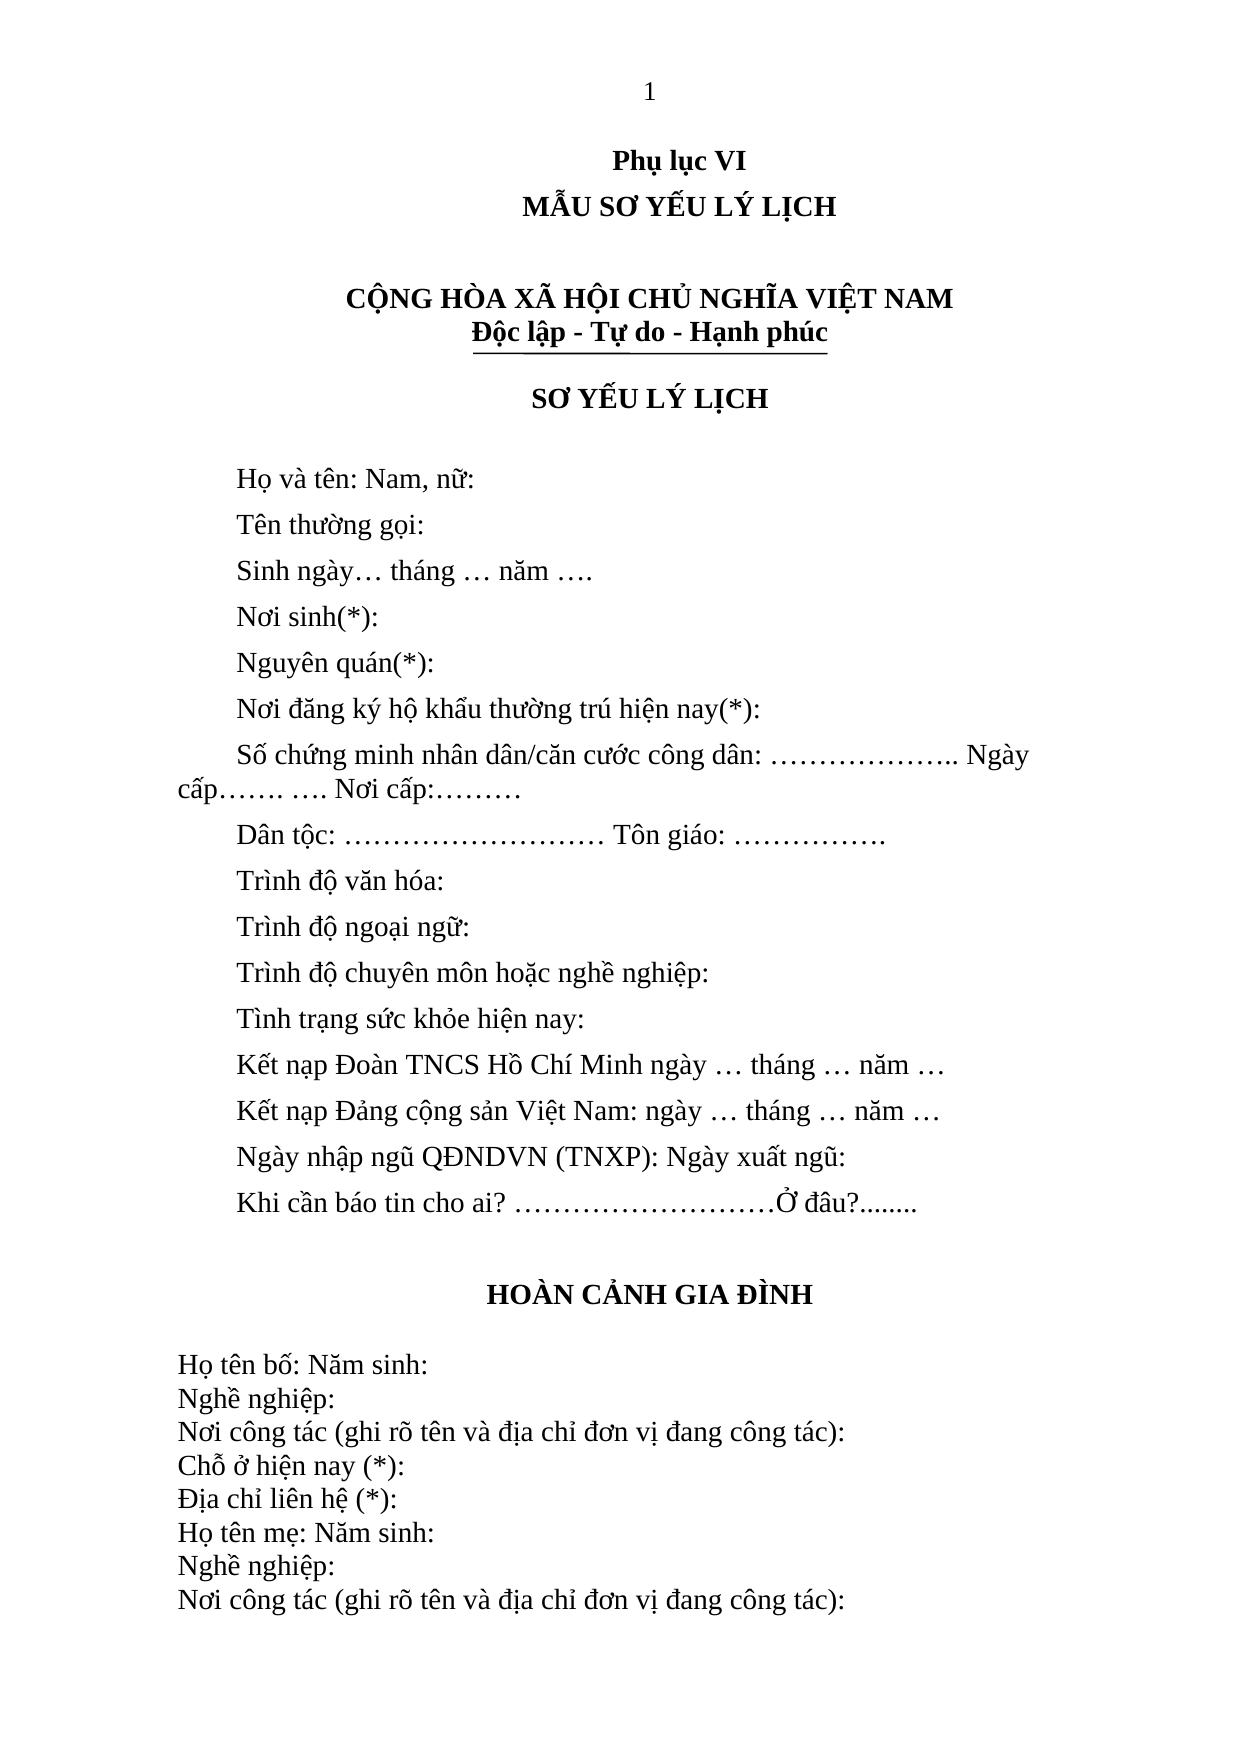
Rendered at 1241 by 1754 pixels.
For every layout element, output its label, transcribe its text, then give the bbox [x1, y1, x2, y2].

text Nơi công tác (ghi rõ tên và địa chỉ đơn vị đang công tác): [177, 1414, 1122, 1448]
text HOÀN CẢNH GIA ĐÌNH [177, 1277, 1122, 1311]
text Độc lập - Tự do - Hạnh phúc [177, 314, 1122, 348]
text Kết nạp Đoàn TNCS Hồ Chí Minh ngày … tháng … năm … [177, 1047, 1122, 1081]
text Trình độ chuyên môn hoặc nghề nghiệp: [177, 955, 1122, 988]
text Nghề nghiệp: [177, 1548, 1122, 1582]
text Tình trạng sức khỏe hiện nay: [177, 1001, 1122, 1034]
text Phụ lục VI [177, 143, 1122, 176]
text Nghề nghiệp: [177, 1381, 1122, 1414]
text Kết nạp Đảng cộng sản Việt Nam: ngày … tháng … năm … [177, 1093, 1122, 1127]
text Trình độ văn hóa: [177, 863, 1122, 896]
text Họ tên bố: Năm sinh: [177, 1347, 1122, 1381]
text Nơi đăng ký hộ khẩu thường trú hiện nay(*): [177, 691, 1122, 725]
text Khi cần báo tin cho ai? ………………………Ở đâu?........ [177, 1185, 1122, 1219]
text Tên thường gọi: [177, 507, 1122, 541]
text Họ tên mẹ: Năm sinh: [177, 1515, 1122, 1548]
text Nguyên quán(*): [177, 645, 1122, 679]
text Địa chỉ liên hệ (*): [177, 1481, 1122, 1515]
text MẪU SƠ YẾU LÝ LỊCH [177, 189, 1122, 222]
text Nơi sinh(*): [177, 599, 1122, 633]
text Dân tộc: ……………………… Tôn giáo: ……………. [177, 817, 1122, 850]
text Chỗ ở hiện nay (*): [177, 1448, 1122, 1481]
text Ngày nhập ngũ QĐNDVN (TNXP): Ngày xuất ngũ: [177, 1139, 1122, 1173]
text CỘNG HÒA XÃ HỘI CHỦ NGHĨA VIỆT NAM [177, 281, 1122, 314]
text SƠ YẾU LÝ LỊCH [177, 381, 1122, 415]
text Số chứng minh nhân dân/căn cước công dân: ……………….. Ngày cấp……. …. Nơi cấp:……… [177, 737, 1122, 804]
text Họ và tên: Nam, nữ: [177, 461, 1122, 494]
text Nơi công tác (ghi rõ tên và địa chỉ đơn vị đang công tác): [177, 1582, 1122, 1616]
text Sinh ngày… tháng … năm …. [177, 553, 1122, 587]
text Trình độ ngoại ngữ: [177, 909, 1122, 942]
